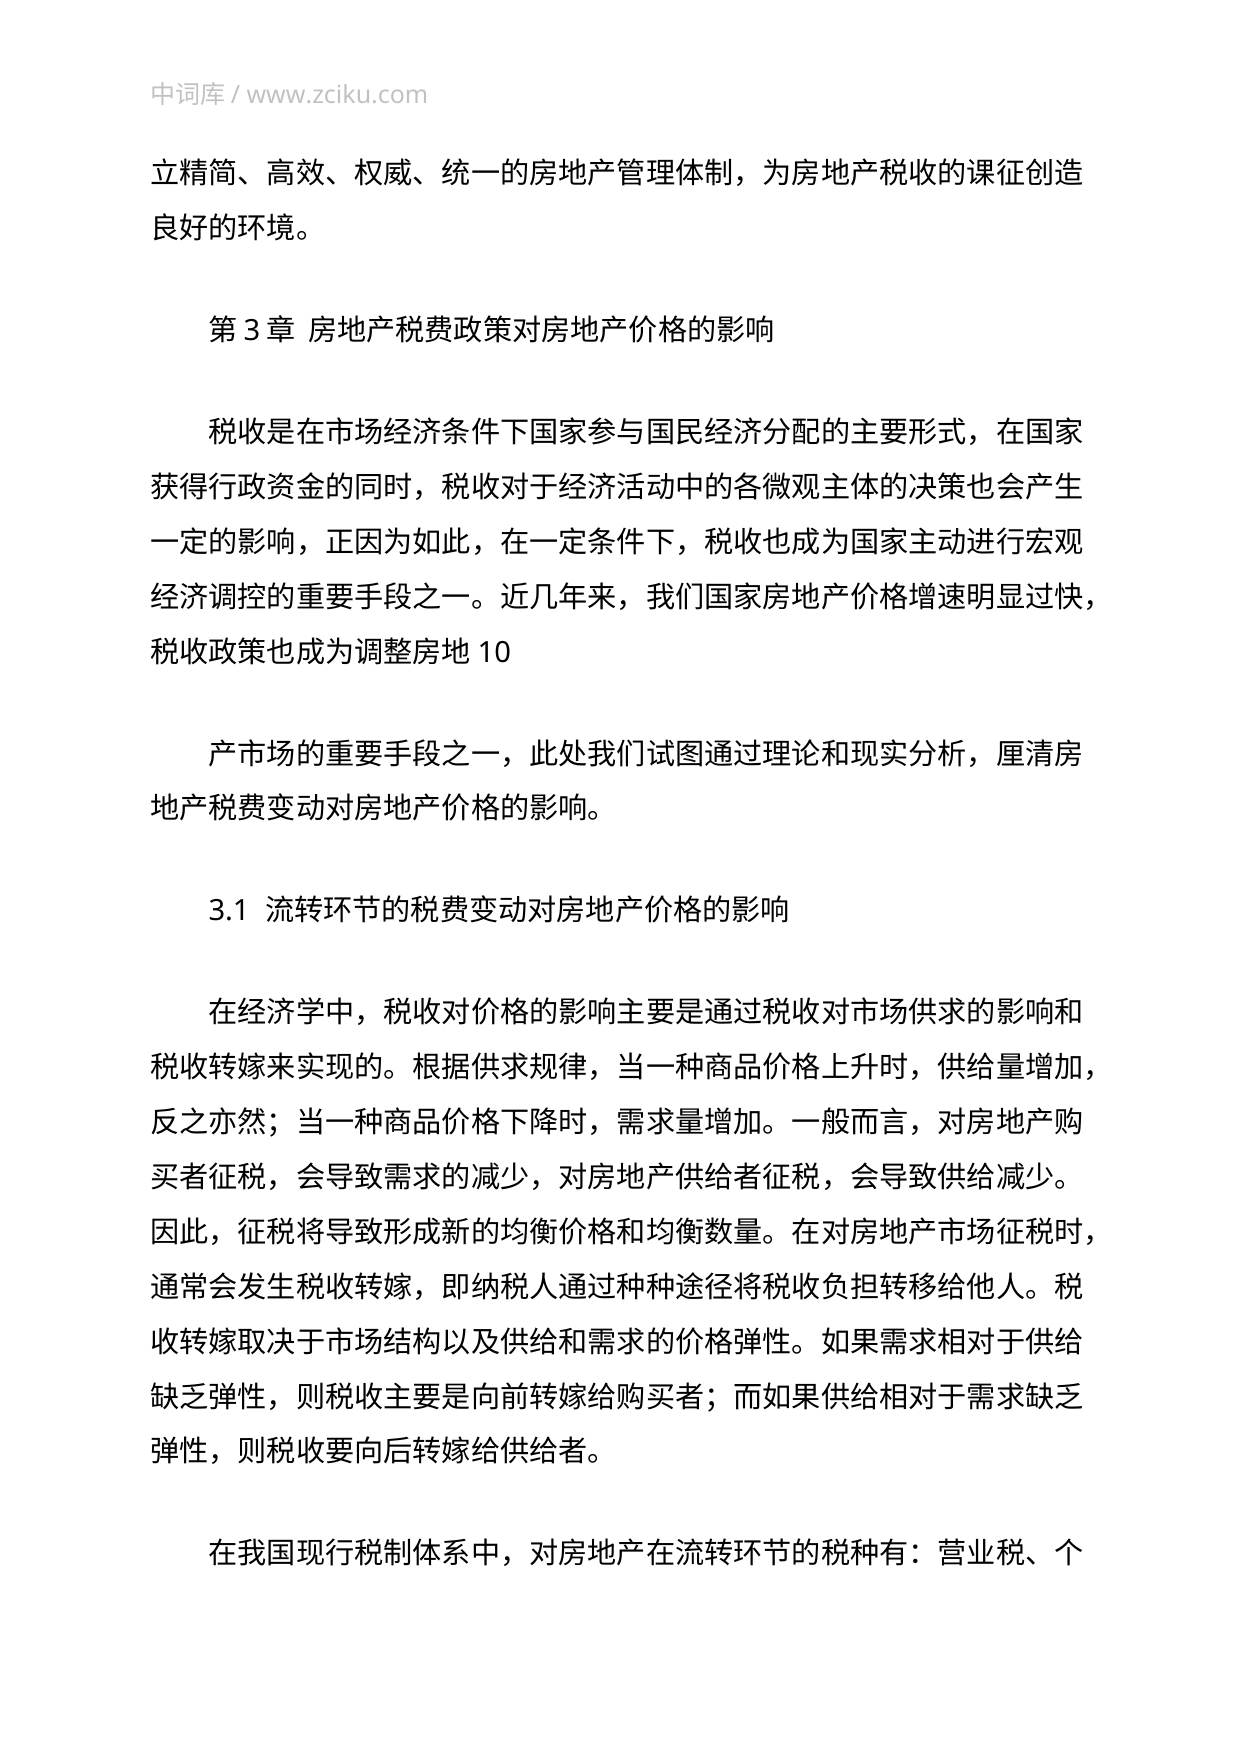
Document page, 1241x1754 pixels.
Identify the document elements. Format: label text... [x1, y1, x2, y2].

text 税收是在市场经济条件下国家参与国民经济分配的主要形式，在国家获得行政资金的同时，税收对于经济活动中的各微观主体的决策也会产生一定的影响，正因为如此，在一定条件下，税收也成为国家主动进行宏观经济调控的重要手段之一。近几年来，我们国家房地产价格增速明显过快，税收政策也成为调整房地 10 [150, 409, 1090, 671]
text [150, 1530, 1090, 1572]
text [150, 150, 1090, 247]
text 在经济学中，税收对价格的影响主要是通过税收对市场供求的影响和税收转嫁来实现的。根据供求规律，当一种商品价格上升时，供给量增加，反之亦然；当一种商品价格下降时，需求量增加。一般而言，对房地产购买者征税，会导致需求的减少，对房地产供给者征税，会导致供给减少。因此，征税将导致形成新的均衡价格和均衡数量。在对房地产市场征税时，通常会发生税收转嫁，即纳税人通过种种途径将税收负担转移给他人。税收转嫁取决于市场结构以及供给和需求的价格弹性。如果需求相对于供给缺乏弹性，则税收主要是向前转嫁给购买者；而如果供给相对于需求缺乏弹性，则税收要向后转嫁给供给者。 [150, 989, 1090, 1470]
text 第3章 房地产税费政策对房地产价格的影响 [150, 307, 1090, 349]
text 3.1 流转环节的税费变动对房地产价格的影响 [150, 887, 1090, 929]
text 产市场的重要手段之一，此处我们试图通过理论和现实分析，厘清房地产税费变动对房地产价格的影响。 [150, 730, 1090, 827]
